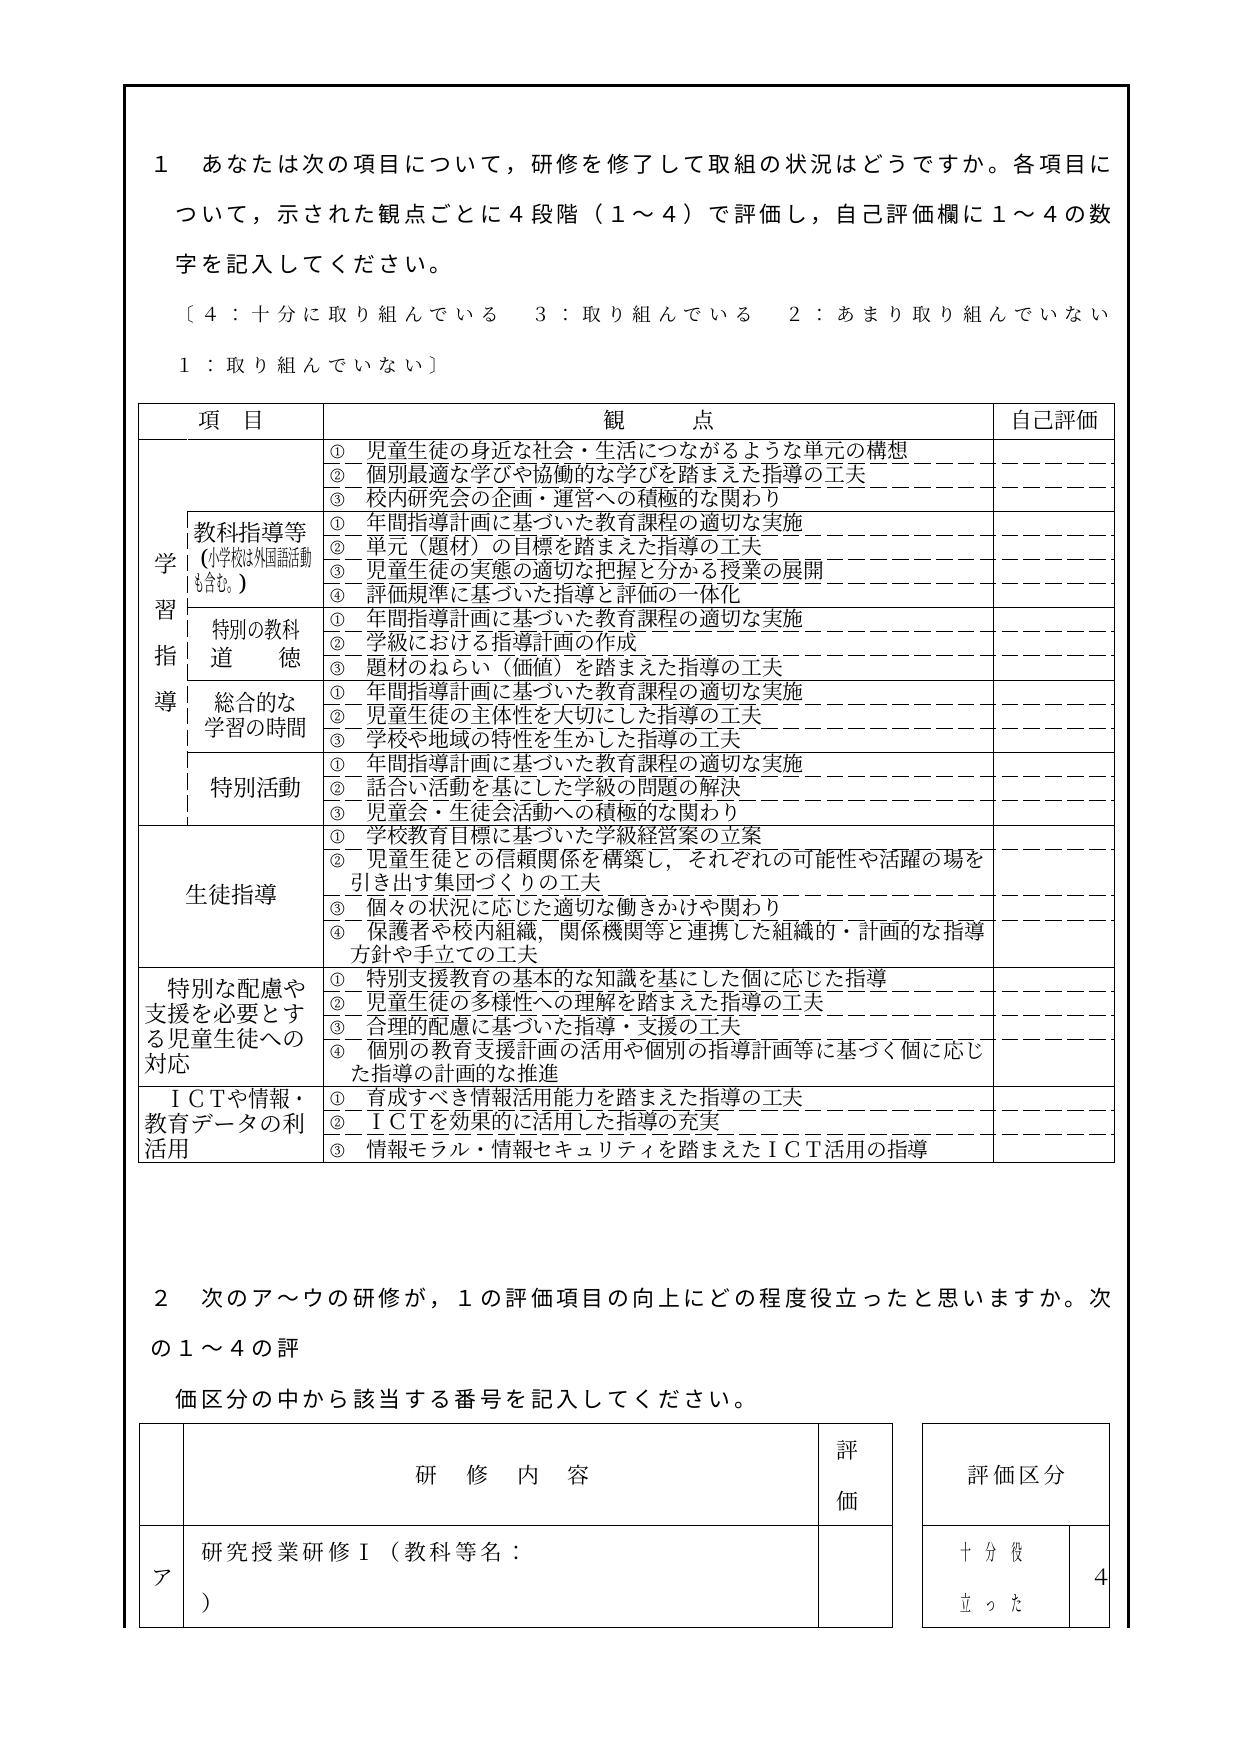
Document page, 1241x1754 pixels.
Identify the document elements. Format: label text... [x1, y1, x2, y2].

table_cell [126, 1221, 1127, 1628]
table_cell １ あなたは次の項目について，研修を修了して取組の状況はどうですか。各項目について，示された観点ごとに４段階（１～４）で評価し，自己評価欄に１～４の数字を記入してください。 〔４：十分に取り組んでいる ３：取り組んでいる ２：あまり取り組んでいない １：取り組んでいない〕 [126, 87, 1127, 1221]
